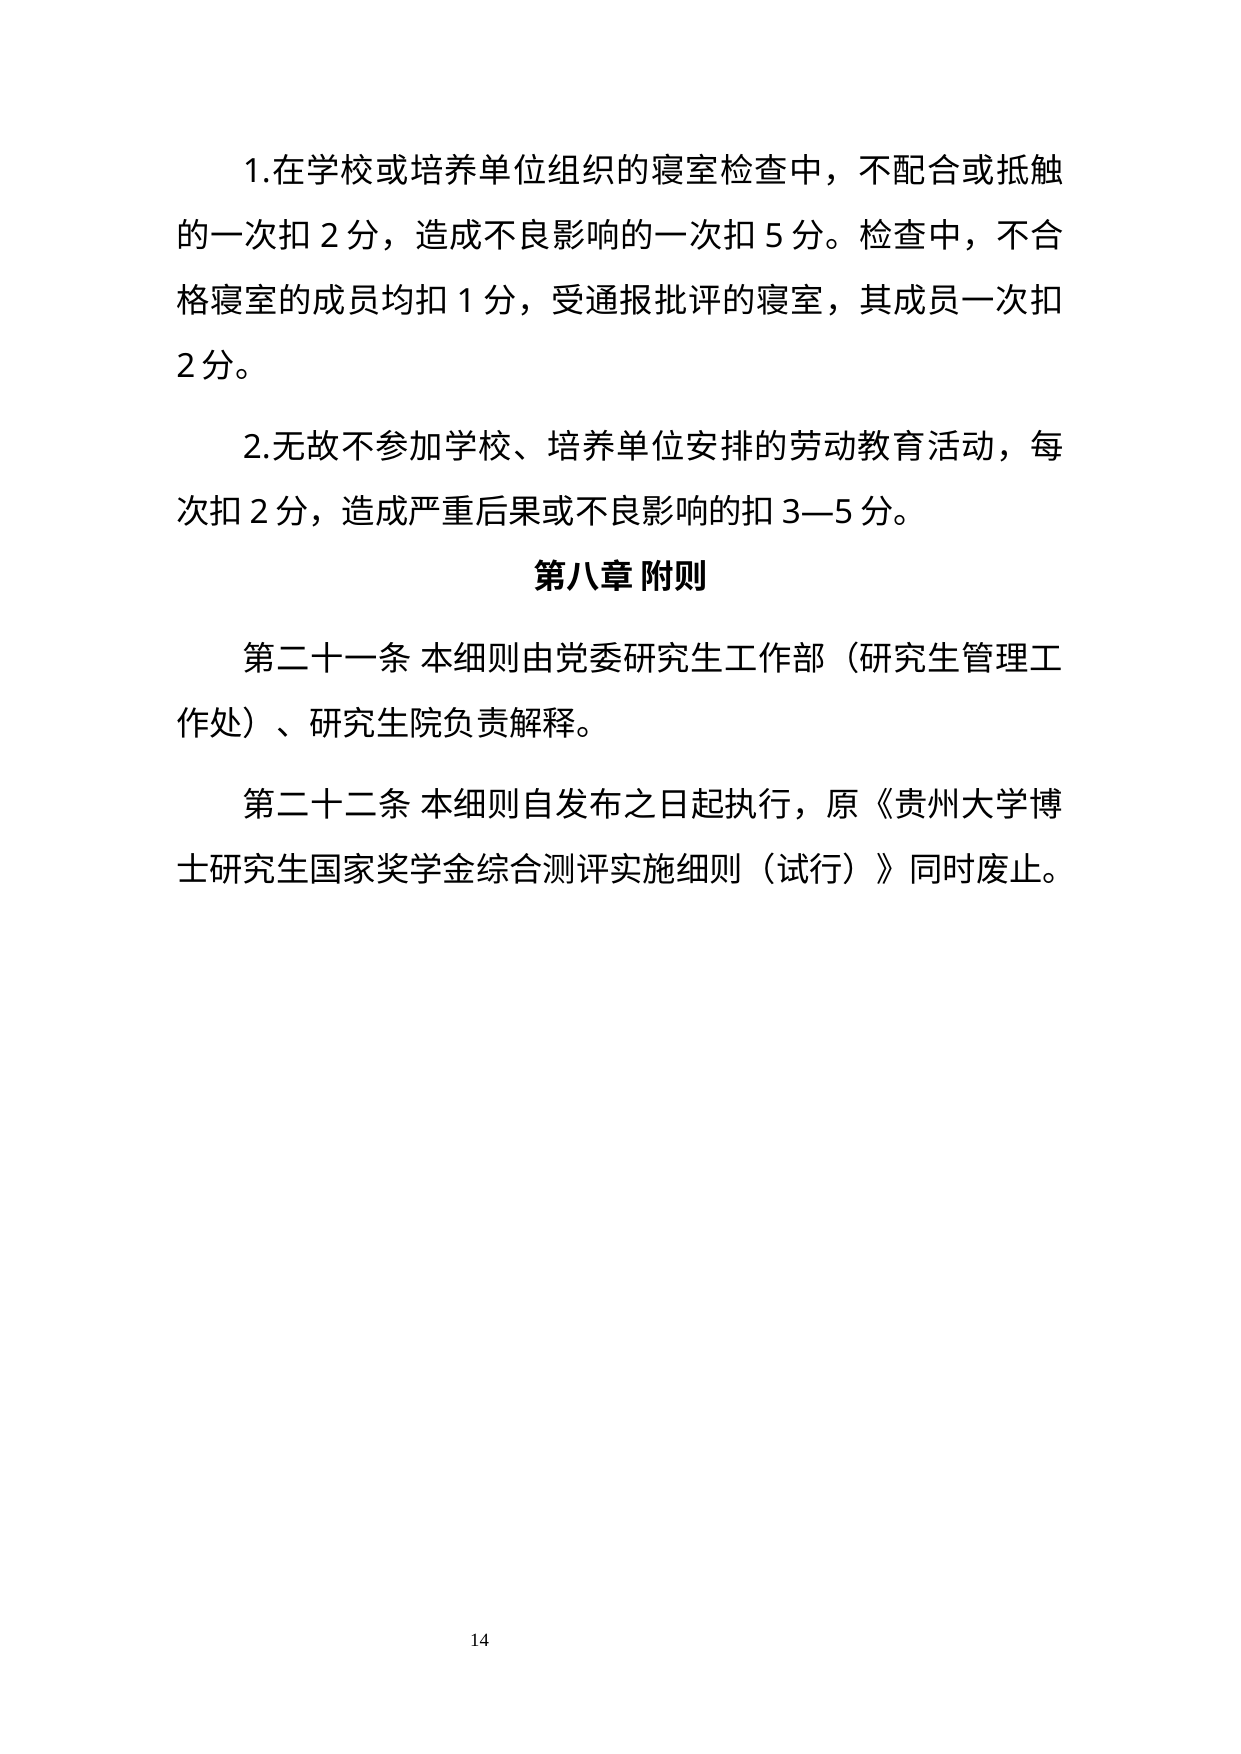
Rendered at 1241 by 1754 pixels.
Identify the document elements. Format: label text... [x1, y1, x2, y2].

list 1.在学校或培养单位组织的寝室检查中，不配合或抵触的一次扣2分，造成不良影响的一次扣5分。检查中，不合格寝室的成员均扣1分，受通报批评的寝室，其成员一次扣2分。 [176, 136, 1064, 396]
list 第二十二条 本细则自发布之日起执行，原《贵州大学博士研究生国家奖学金综合测评实施细则（试行）》同时废止。 [176, 769, 1064, 899]
subtitle 第八章 附则 [176, 542, 1064, 607]
list 第二十一条 本细则由党委研究生工作部（研究生管理工作处）、研究生院负责解释。 [176, 623, 1064, 753]
list 2.无故不参加学校、培养单位安排的劳动教育活动，每次扣2分，造成严重后果或不良影响的扣3—5分。 [176, 412, 1064, 542]
